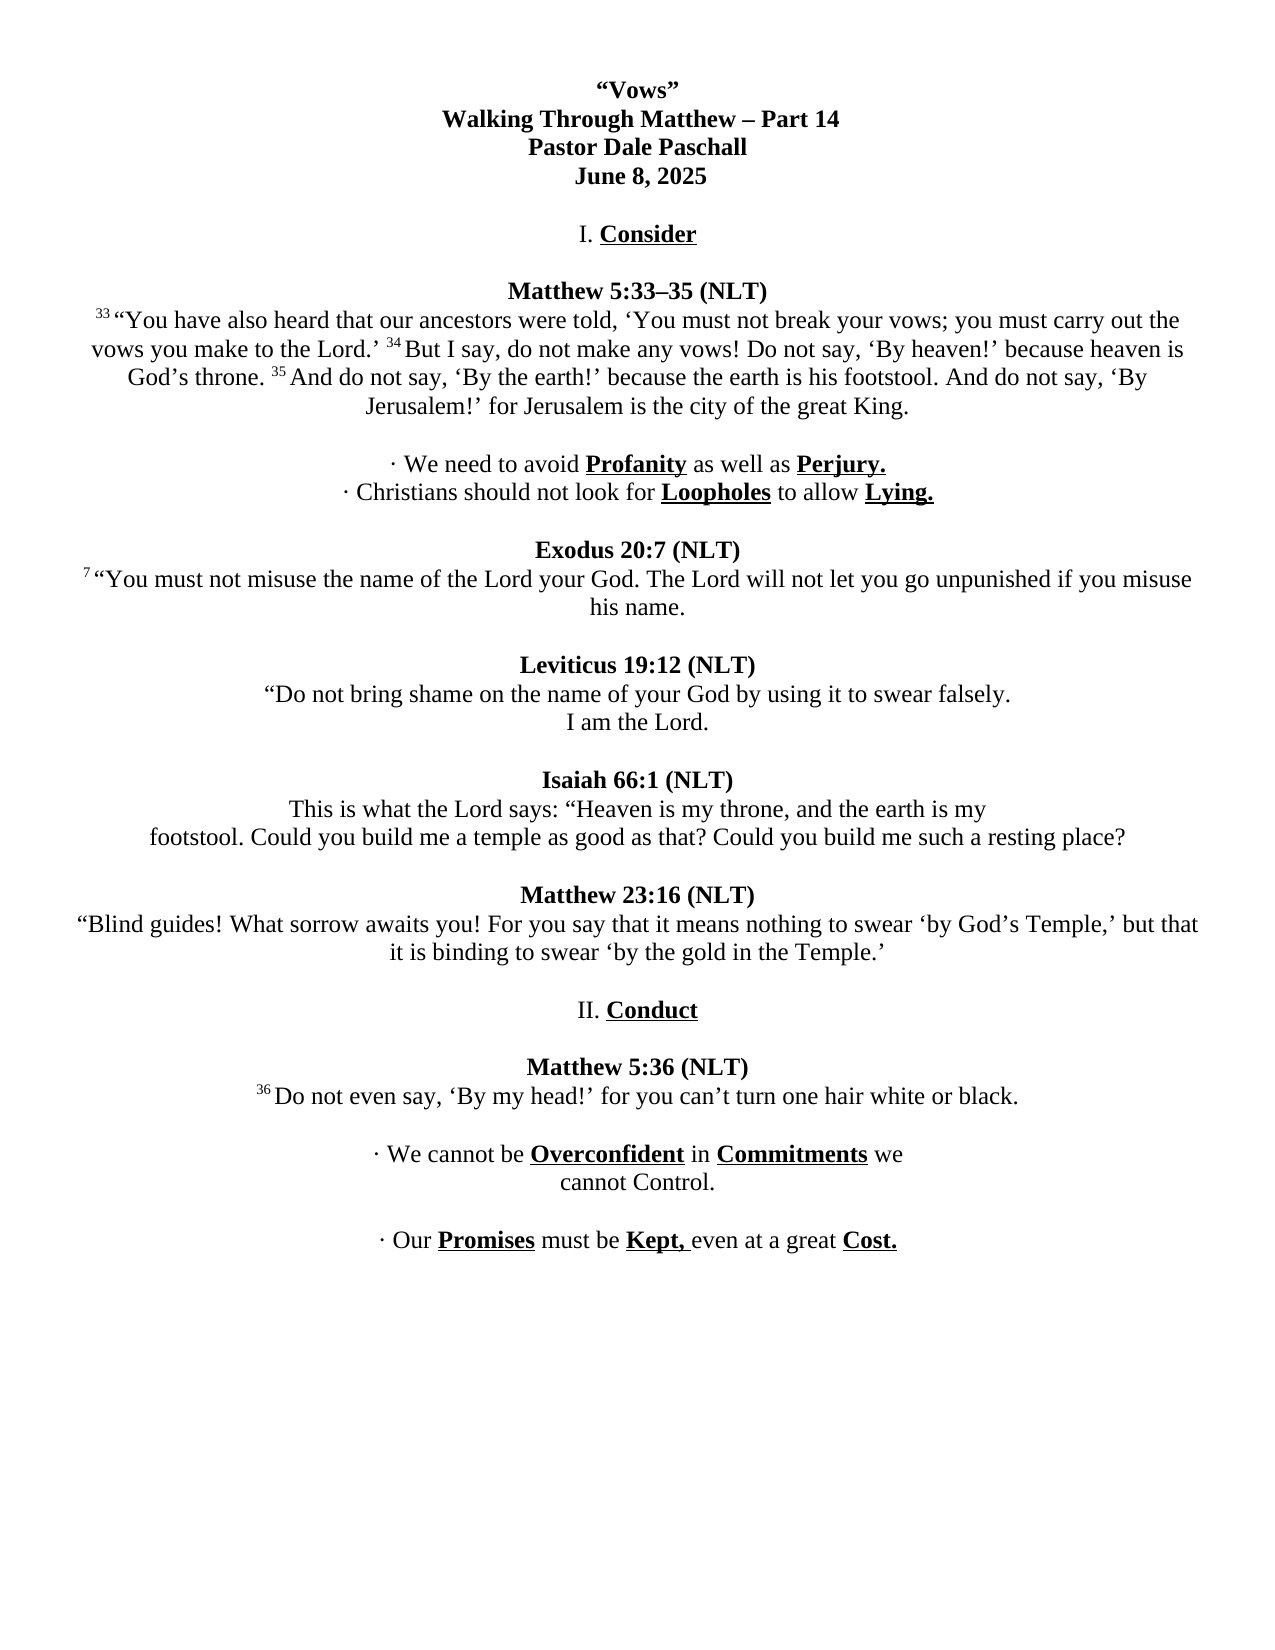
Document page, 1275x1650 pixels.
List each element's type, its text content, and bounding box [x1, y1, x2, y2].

text Pastor Dale Paschall [75, 132, 1200, 161]
text Leviticus 19:12 (NLT) [75, 650, 1200, 679]
text II. Conduct [75, 995, 1200, 1024]
text cannot Control. [75, 1167, 1200, 1196]
text footstool. Could you build me a temple as good as that? Could you build me such a resting place? [75, 822, 1200, 851]
text Matthew 5:36 (NLT) [75, 1052, 1200, 1081]
text · We need to avoid Profanity as well as Perjury. [75, 449, 1200, 477]
text June 8, 2025 [75, 161, 1200, 190]
text This is what the Lord says: “Heaven is my throne, and the earth is my [75, 794, 1200, 822]
text · Christians should not look for Loopholes to allow Lying. [75, 477, 1200, 506]
text Matthew 23:16 (NLT) [75, 880, 1200, 909]
text Isaiah 66:1 (NLT) [75, 765, 1200, 794]
text 36 Do not even say, ‘By my head!’ for you can’t turn one hair white or black. [75, 1081, 1200, 1110]
text “Vows” [75, 75, 1200, 104]
text “Blind guides! What sorrow awaits you! For you say that it means nothing to swear ‘by God’s Temple,’ but that it is binding to swear ‘by the gold in the Temple.’ [75, 909, 1200, 966]
text 7 “You must not misuse the name of the Lord your God. The Lord will not let you go unpunished if you misuse his name. [75, 564, 1200, 621]
text I. Consider [75, 219, 1200, 247]
text 33 “You have also heard that our ancestors were told, ‘You must not break your vows; you must carry out the vows you make to the Lord.’ 34 But I say, do not make any vows! Do not say, ‘By heaven!’ because heaven is God’s throne. 35 And do not say, ‘By the earth!’ because the earth is his footstool. And do not say, ‘By Jerusalem!’ for Jerusalem is the city of the great King. [75, 305, 1200, 420]
text I am the Lord. [75, 707, 1200, 736]
text “Do not bring shame on the name of your God by using it to swear falsely. [75, 679, 1200, 707]
text · We cannot be Overconfident in Commitments we [75, 1139, 1200, 1167]
text Matthew 5:33–35 (NLT) [75, 276, 1200, 305]
text Exodus 20:7 (NLT) [75, 535, 1200, 564]
text Walking Through Matthew – Part 14 [75, 104, 1200, 132]
text · Our Promises must be Kept, even at a great Cost. [75, 1225, 1200, 1254]
